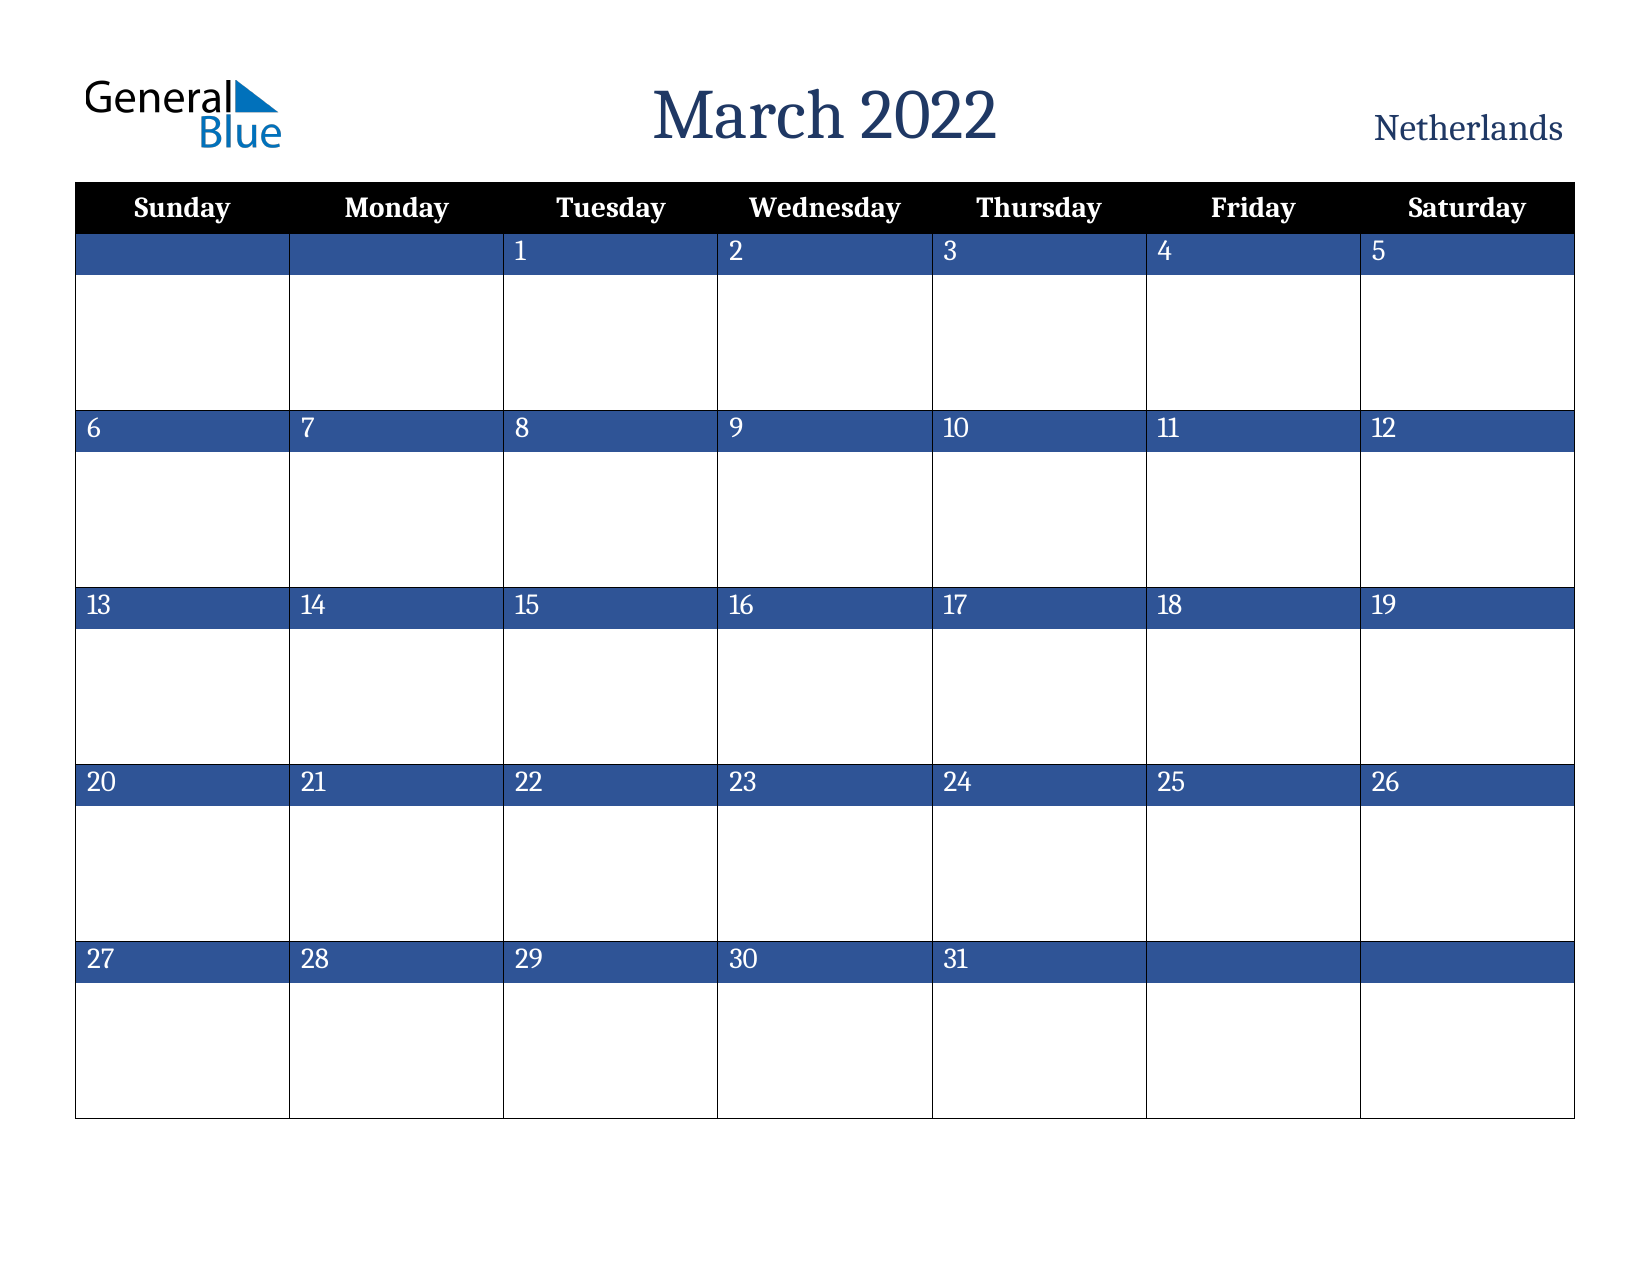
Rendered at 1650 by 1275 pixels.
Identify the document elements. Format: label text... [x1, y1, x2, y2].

table_cell [1361, 275, 1574, 410]
table_cell 7 [290, 411, 503, 452]
table_cell 21 [290, 765, 503, 806]
table_cell 8 [504, 411, 717, 452]
table_cell [290, 983, 503, 1118]
table_cell [1147, 983, 1360, 1118]
table_cell Monday [290, 183, 503, 233]
table_cell 24 [933, 765, 1146, 806]
table_cell [718, 629, 932, 764]
table_cell [1361, 942, 1574, 983]
table_cell [1147, 275, 1360, 410]
table_cell Saturday [1361, 183, 1574, 233]
table_header Netherlands [1146, 75, 1574, 182]
table_cell 14 [290, 588, 503, 629]
table_cell 13 [76, 588, 289, 629]
table_cell [76, 275, 289, 410]
table_cell [76, 983, 289, 1118]
table_cell 3 [933, 234, 1146, 275]
table_cell [76, 806, 289, 941]
table_cell 20 [76, 765, 289, 806]
table_cell 10 [933, 411, 1146, 452]
table_cell [504, 629, 717, 764]
table_cell 22 [504, 765, 717, 806]
table_cell 17 [933, 588, 1146, 629]
table_cell [933, 983, 1146, 1118]
table_cell 19 [1361, 588, 1574, 629]
table_cell [504, 275, 717, 410]
table_cell 2 [718, 234, 932, 275]
table_cell 30 [718, 942, 932, 983]
table_cell 29 [504, 942, 717, 983]
table_cell [290, 234, 503, 275]
table_cell [290, 275, 503, 410]
table_cell [933, 275, 1146, 410]
table_cell [933, 806, 1146, 941]
table_cell [1147, 629, 1360, 764]
table_cell Thursday [933, 183, 1146, 233]
table_cell 26 [1361, 765, 1574, 806]
table_cell [718, 452, 932, 587]
table_cell [718, 806, 932, 941]
table_cell 23 [718, 765, 932, 806]
table_cell 11 [1147, 411, 1360, 452]
table_cell [76, 629, 289, 764]
table_cell Tuesday [504, 183, 717, 233]
table_cell [76, 452, 289, 587]
table_cell [504, 806, 717, 941]
picture [86, 80, 281, 148]
table_cell [290, 452, 503, 587]
table_cell 18 [1147, 588, 1360, 629]
table_cell 15 [504, 588, 717, 629]
table_cell 25 [1147, 765, 1360, 806]
table_cell [504, 983, 717, 1118]
table_cell [290, 806, 503, 941]
table_cell [76, 234, 289, 275]
table_cell [1361, 629, 1574, 764]
table_cell [290, 629, 503, 764]
table_cell [1361, 983, 1574, 1118]
table_cell 1 [504, 234, 717, 275]
table_cell [718, 983, 932, 1118]
table_cell 16 [718, 588, 932, 629]
table_cell [933, 629, 1146, 764]
table_cell [718, 275, 932, 410]
table_cell 31 [933, 942, 1146, 983]
table_cell [1147, 942, 1360, 983]
table_cell Sunday [76, 183, 289, 233]
table_cell [1361, 806, 1574, 941]
table_cell 27 [76, 942, 289, 983]
table_header March 2022 [504, 75, 1146, 182]
table_cell [1147, 452, 1360, 587]
table_cell 5 [1361, 234, 1574, 275]
table_cell Friday [1147, 183, 1360, 233]
table_cell 6 [76, 411, 289, 452]
table_cell 9 [718, 411, 932, 452]
table_cell [1147, 806, 1360, 941]
table_header [76, 75, 503, 182]
table_cell Wednesday [718, 183, 932, 233]
table_cell 28 [290, 942, 503, 983]
table_cell 4 [1147, 234, 1360, 275]
table_cell [504, 452, 717, 587]
table_cell [933, 452, 1146, 587]
table_cell [1361, 452, 1574, 587]
table_cell 12 [1361, 411, 1574, 452]
